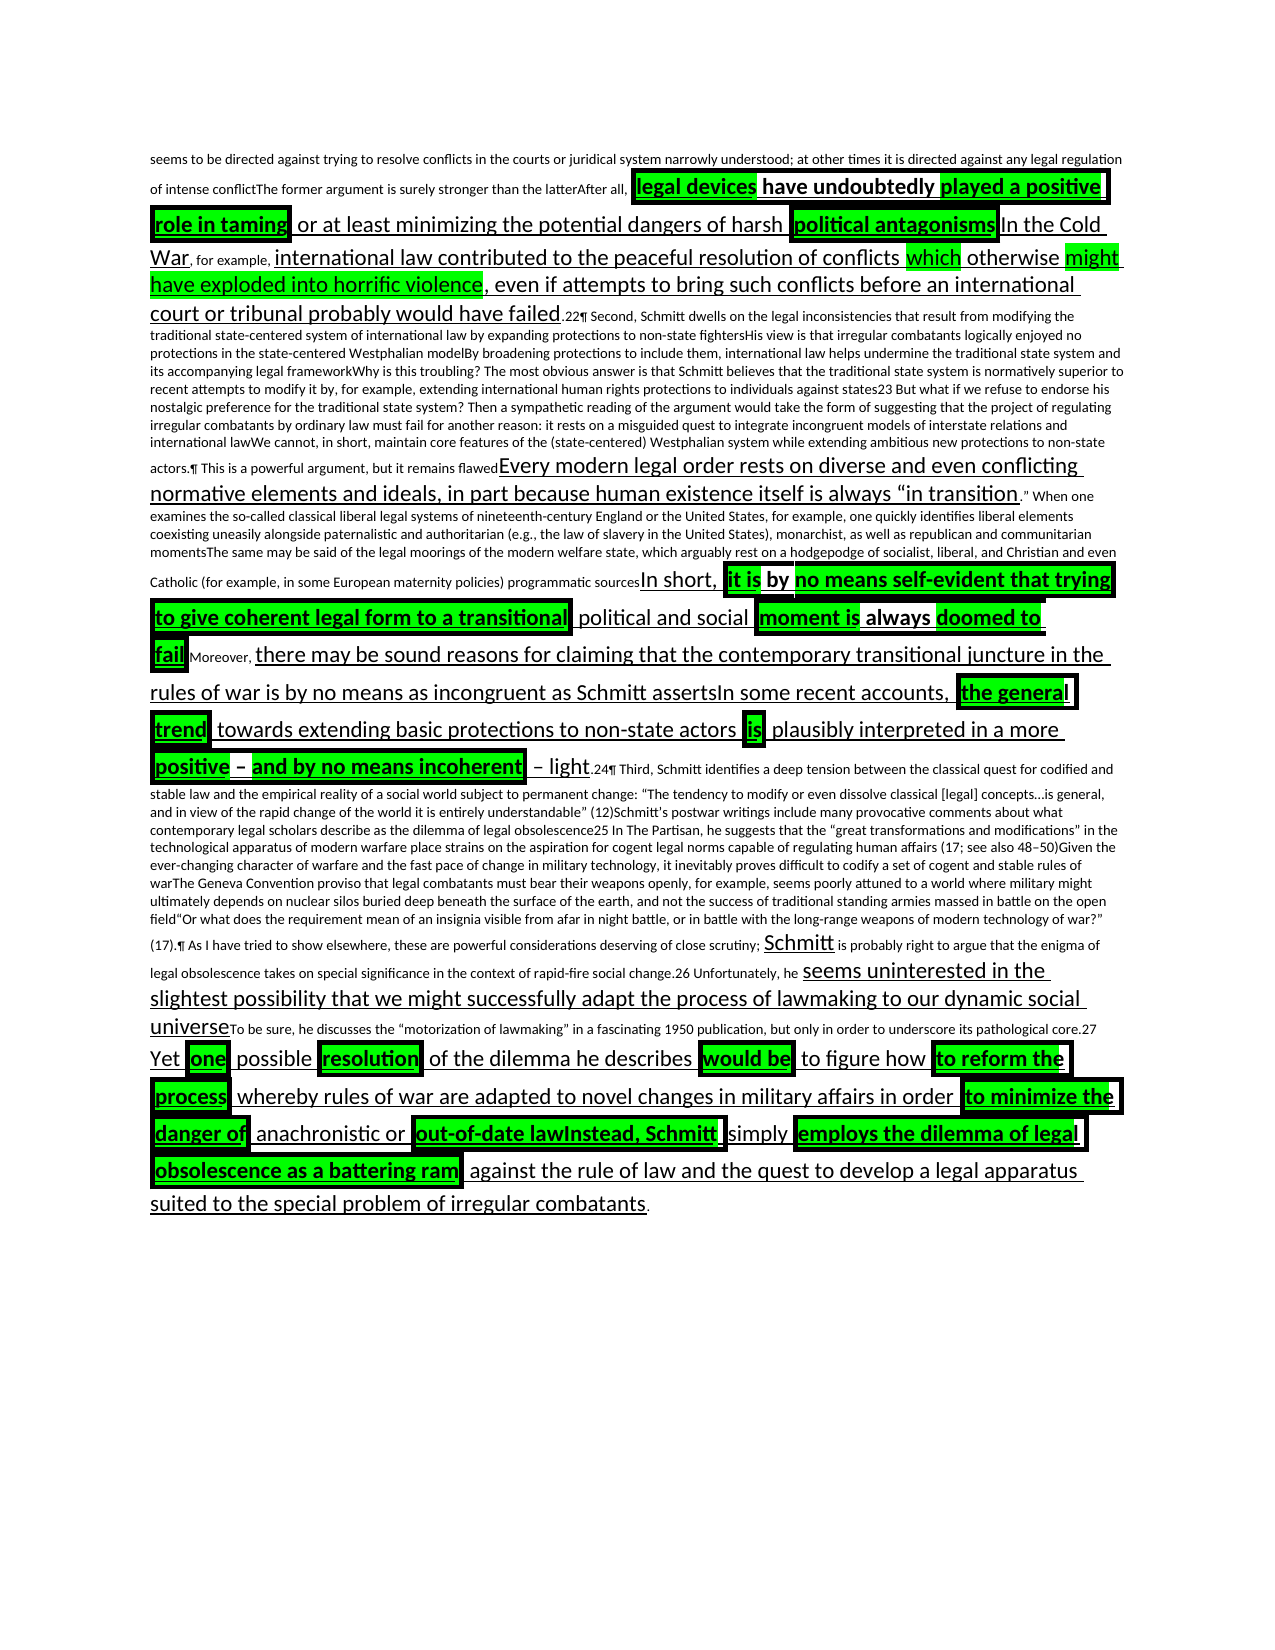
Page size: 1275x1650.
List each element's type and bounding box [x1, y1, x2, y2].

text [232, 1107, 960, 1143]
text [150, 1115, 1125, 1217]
text [150, 150, 1125, 1114]
